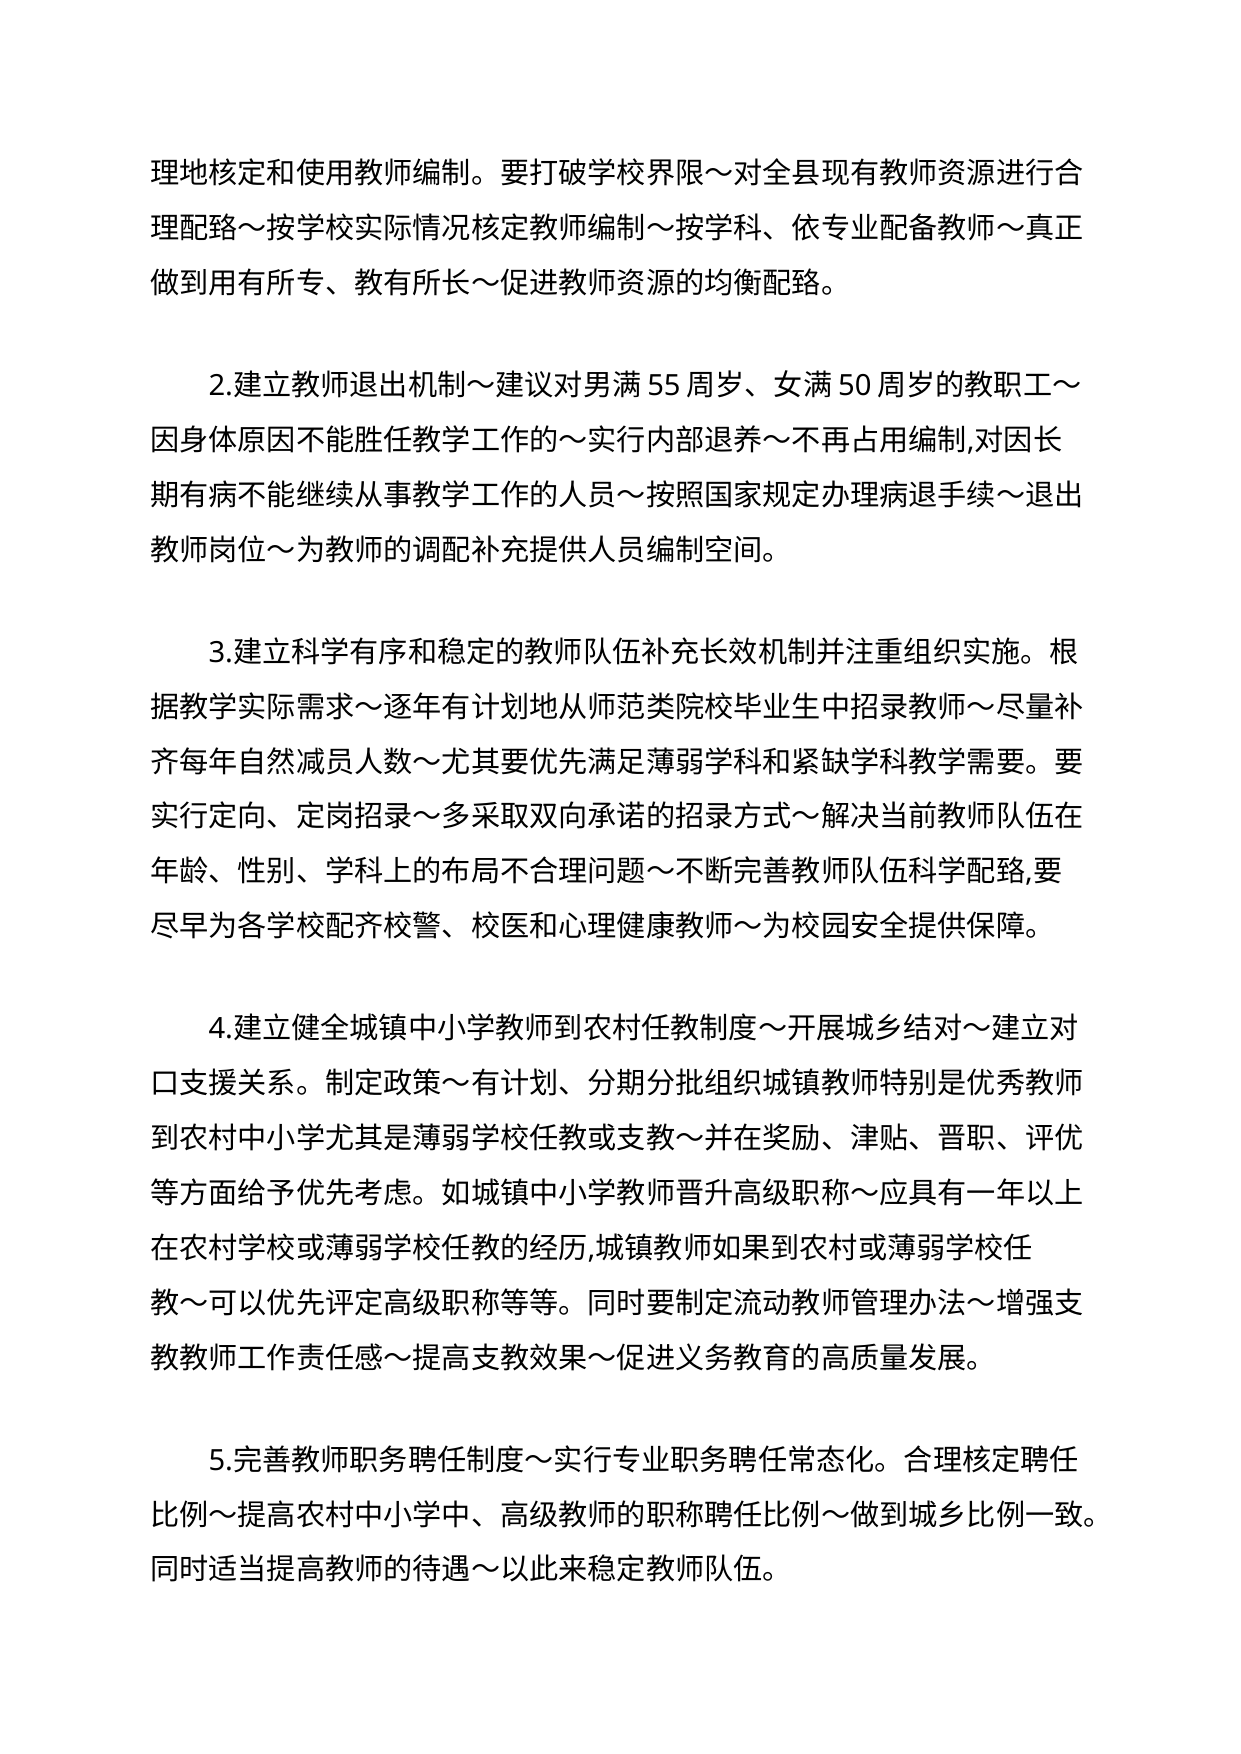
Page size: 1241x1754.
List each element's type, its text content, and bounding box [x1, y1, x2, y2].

text 2.建立教师退出机制～建议对男满55周岁、女满50周岁的教职工～因身体原因不能胜任教学工作的～实行内部退养～不再占用编制,对因长期有病不能继续从事教学工作的人员～按照国家规定办理病退手续～退出教师岗位～为教师的调配补充提供人员编制空间。 [150, 362, 1090, 569]
text 5.完善教师职务聘任制度～实行专业职务聘任常态化。合理核定聘任比例～提高农村中小学中、高级教师的职称聘任比例～做到城乡比例一致。同时适当提高教师的待遇～以此来稳定教师队伍。 [150, 1436, 1090, 1588]
text 3.建立科学有序和稳定的教师队伍补充长效机制并注重组织实施。根据教学实际需求～逐年有计划地从师范类院校毕业生中招录教师～尽量补齐每年自然减员人数～尤其要优先满足薄弱学科和紧缺学科教学需要。要实行定向、定岗招录～多采取双向承诺的招录方式～解决当前教师队伍在年龄、性别、学科上的布局不合理问题～不断完善教师队伍科学配臵,要尽早为各学校配齐校警、校医和心理健康教师～为校园安全提供保障。 [150, 628, 1090, 945]
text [150, 150, 1090, 302]
text 4.建立健全城镇中小学教师到农村任教制度～开展城乡结对～建立对口支援关系。制定政策～有计划、分期分批组织城镇教师特别是优秀教师到农村中小学尤其是薄弱学校任教或支教～并在奖励、津贴、晋职、评优等方面给予优先考虑。如城镇中小学教师晋升高级职称～应具有一年以上在农村学校或薄弱学校任教的经历,城镇教师如果到农村或薄弱学校任教～可以优先评定高级职称等等。同时要制定流动教师管理办法～增强支教教师工作责任感～提高支教效果～促进义务教育的高质量发展。 [150, 1005, 1090, 1377]
